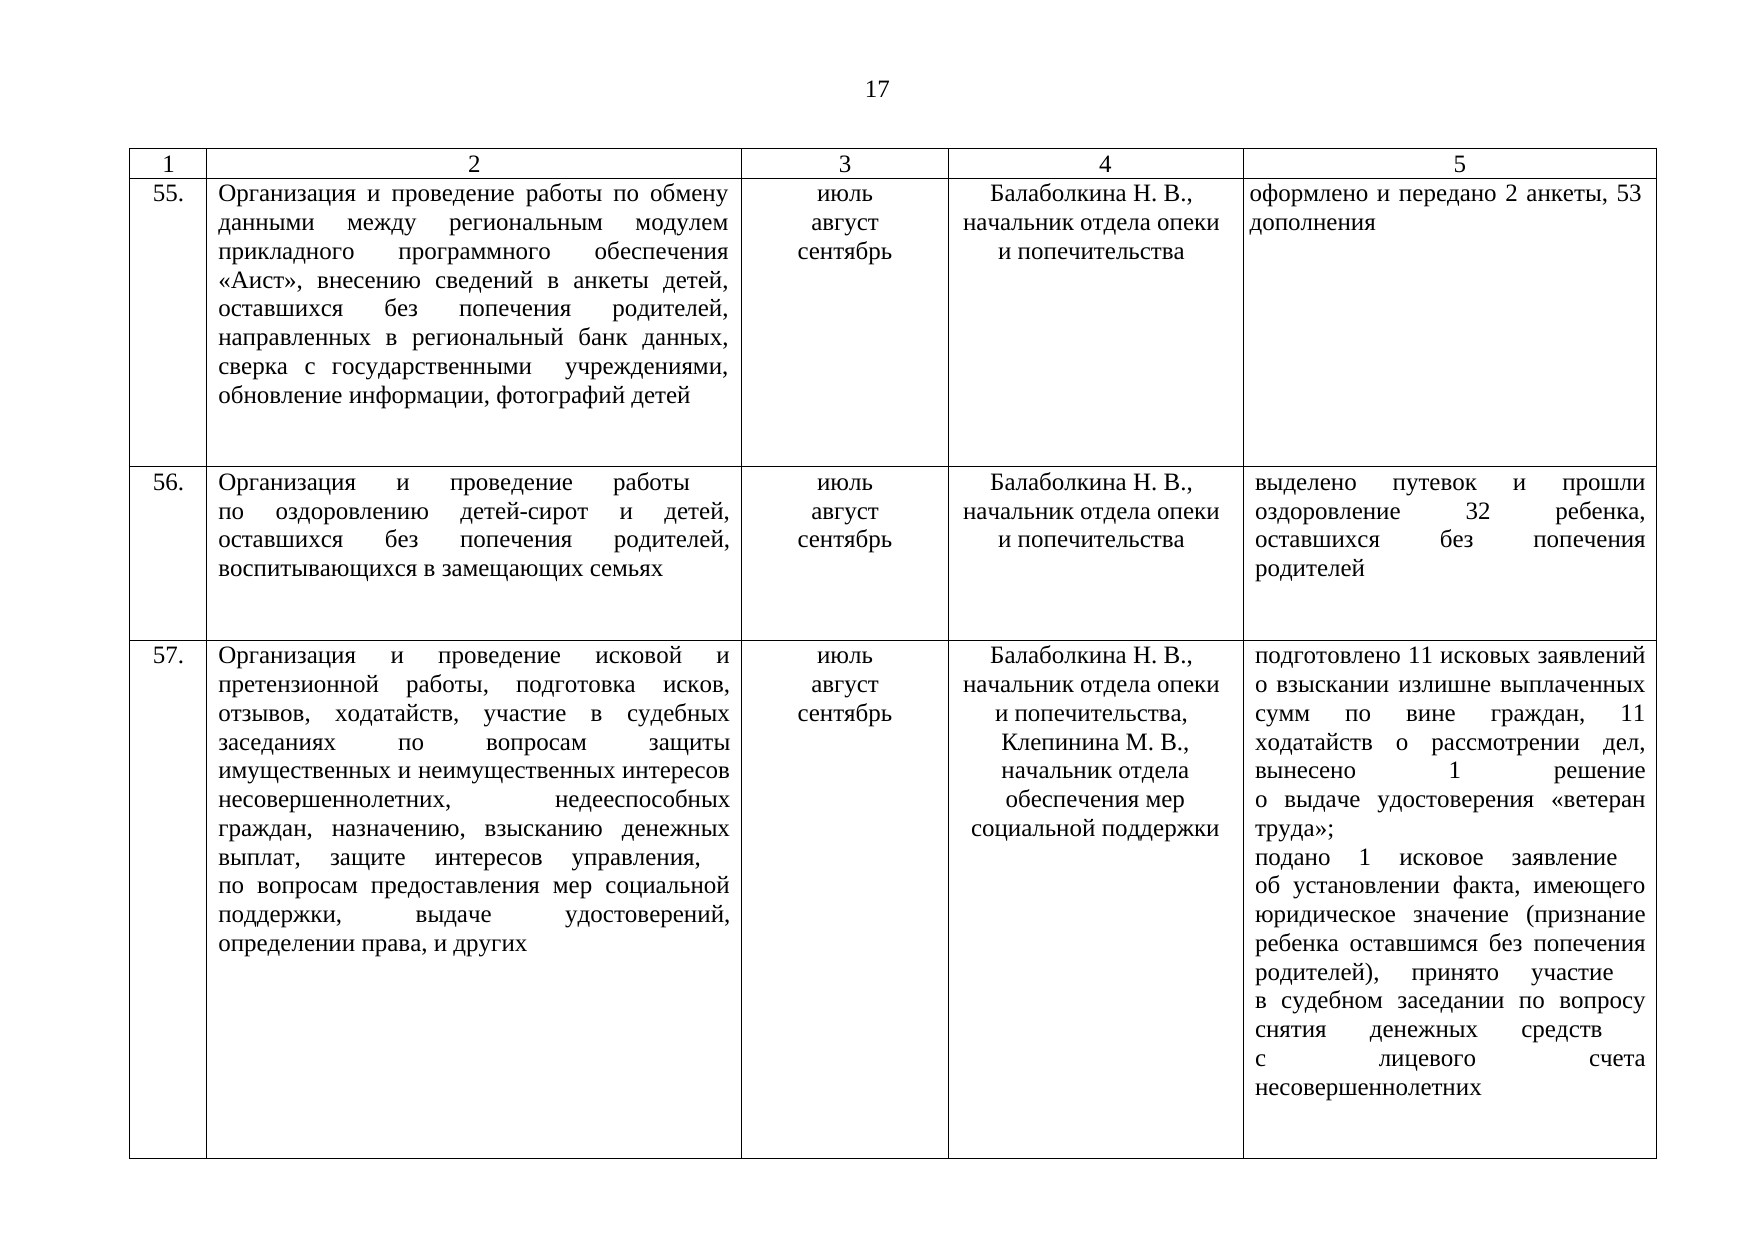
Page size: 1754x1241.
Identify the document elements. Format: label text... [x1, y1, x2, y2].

table_cell Организация и проведение исковой и претензионной работы, подготовка исков, отзывов, ходатайств, участие в судебных заседаниях по вопросам защиты имущественных и неимущественных интересов несовершеннолетних, недееспособных граждан, назначению, взысканию денежных выплат, защите интересов управления, по вопросам предоставления мер социальной поддержки, выдаче удостоверений, определении права, и других [207, 641, 741, 1158]
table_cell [949, 179, 1243, 466]
table_cell июль август сентябрь [742, 179, 948, 466]
table_cell 4 [949, 149, 1243, 177]
table_cell июль август сентябрь [742, 467, 948, 639]
table_cell Организация и проведение работы по обмену данными между региональным модулем прикладного программного обеспечения «Аист», внесению сведений в анкеты детей, оставшихся без попечения родителей, направленных в региональный банк данных, сверка с государственными учреждениями, обновление информации, фотографий детей [207, 179, 741, 466]
table_cell оформлено и передано 2 анкеты, 53 дополнения [1244, 179, 1656, 466]
table_cell подготовлено 11 исковых заявлений о взыскании излишне выплаченных сумм по вине граждан, 11 ходатайств о рассмотрении дел, вынесено 1 решение о выдаче удостоверения «ветеран труда»; подано 1 исковое заявление об установлении факта, имеющего юридическое значение (признание ребенка оставшимся без попечения родителей), принято участие в судебном заседании по вопросу снятия денежных средств с лицевого счета несовершеннолетних [1244, 641, 1656, 1158]
table_cell 3 [742, 149, 948, 177]
table_cell 56. [130, 467, 206, 639]
table_cell 55. [130, 179, 206, 466]
table_cell июль август сентябрь [742, 641, 948, 1158]
table_cell выделено путевок и прошли оздоровление 32 ребенка, оставшихся без попечения родителей [1244, 467, 1656, 639]
table_cell 2 [207, 149, 741, 177]
table_cell Балаболкина Н. В., начальник отдела опеки и попечительства [949, 467, 1243, 639]
table_cell Организация и проведение работы по оздоровлению детей-сирот и детей, оставшихся без попечения родителей, воспитывающихся в замещающих семьях [207, 467, 741, 639]
table_cell 1 [130, 149, 206, 177]
table_cell Балаболкина Н. В., начальник отдела опеки и попечительства, Клепинина М. В., начальник отдела обеспечения мер социальной поддержки [949, 641, 1243, 1158]
table_cell 5 [1244, 149, 1656, 177]
table_cell 57. [130, 641, 206, 1158]
